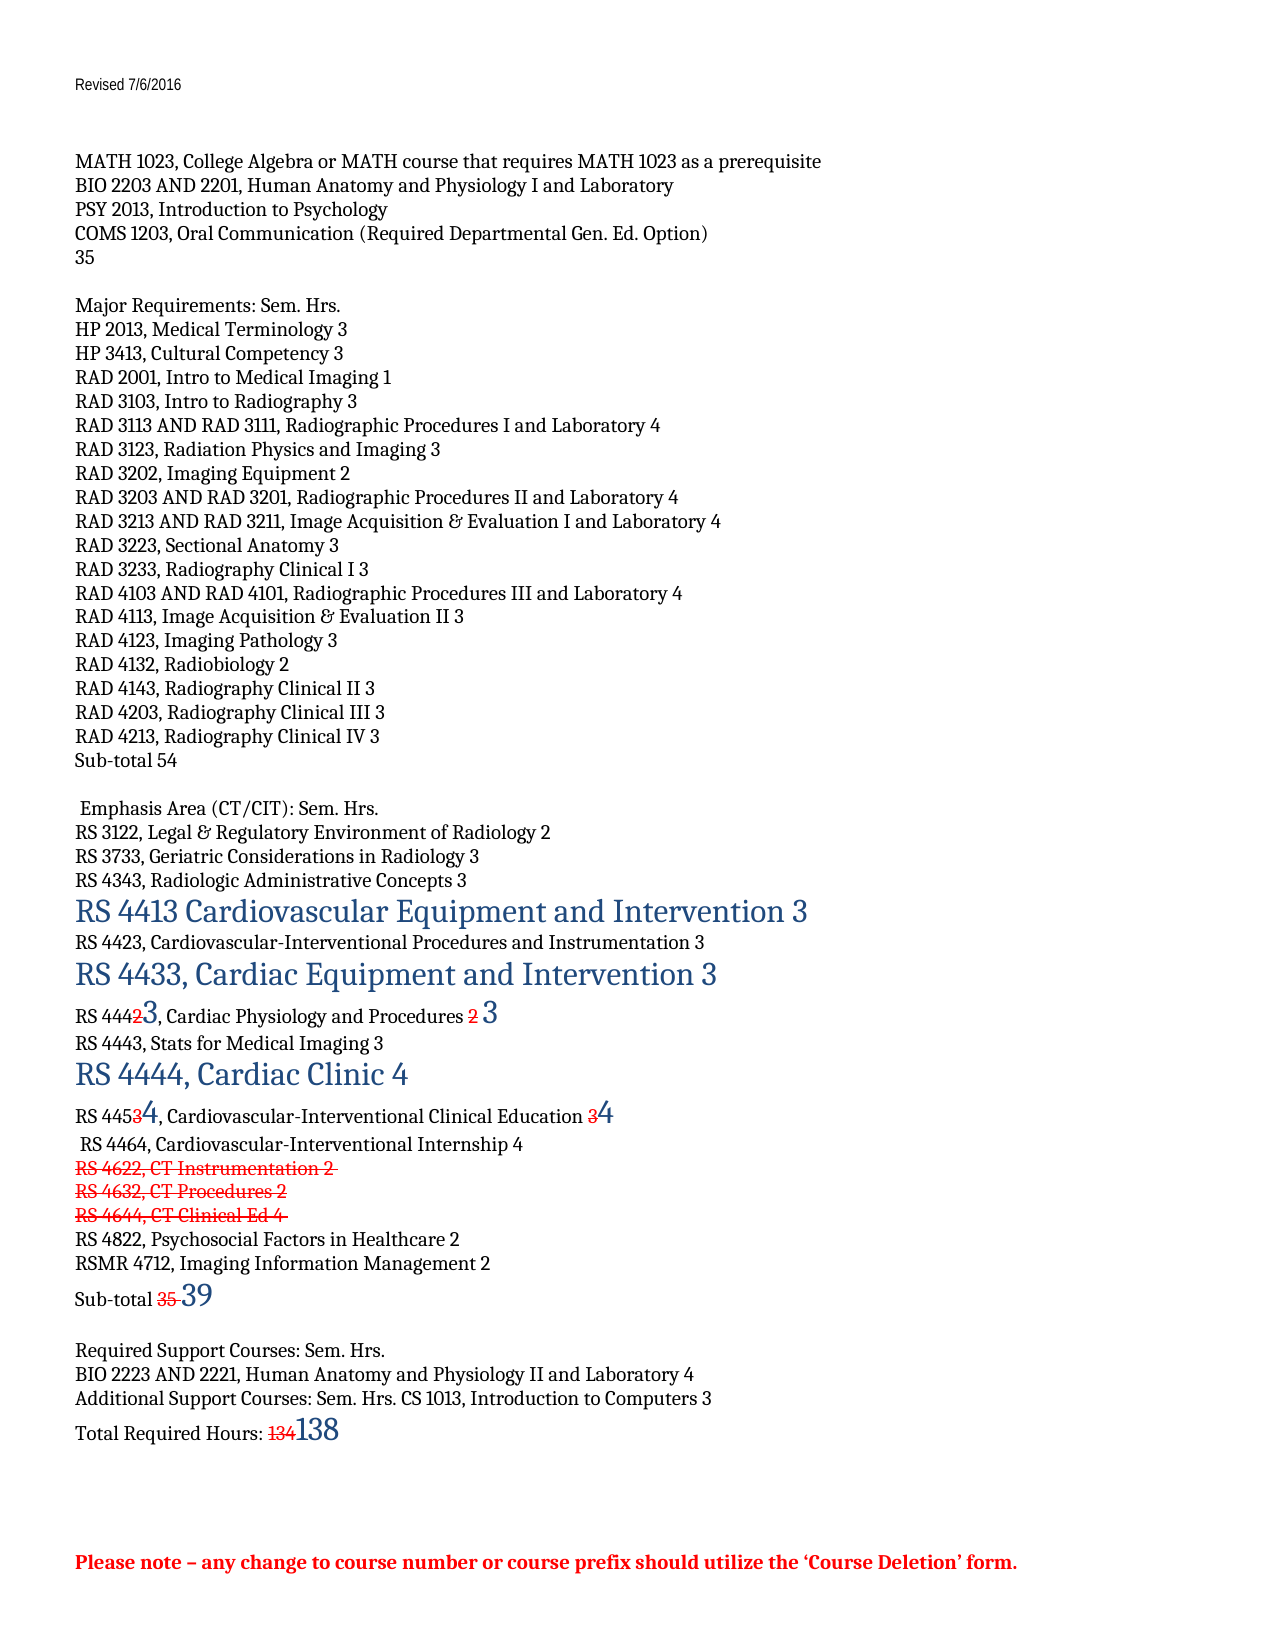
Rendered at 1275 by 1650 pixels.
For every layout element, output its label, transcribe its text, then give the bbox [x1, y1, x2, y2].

text RSMR 4712, Imaging Information Management 2 [75, 1252, 1200, 1276]
text RAD 2001, Intro to Medical Imaging 1 [75, 366, 1200, 389]
text RAD 3123, Radiation Physics and Imaging 3 [75, 437, 1200, 461]
text HP 3413, Cultural Competency 3 [75, 342, 1200, 366]
text BIO 2203 AND 2201, Human Anatomy and Physiology I and Laboratory [75, 174, 1200, 198]
text RAD 3113 AND RAD 3111, Radiographic Procedures I and Laboratory 4 [75, 413, 1200, 437]
text RAD 4132, Radiobiology 2 [75, 653, 1200, 677]
text RS 4622, CT Instrumentation 2 [75, 1156, 1200, 1180]
text RAD 4203, Radiography Clinical III 3 [75, 701, 1200, 725]
text Sub-total 54 [75, 749, 1200, 773]
text RAD 4213, Radiography Clinical IV 3 [75, 725, 1200, 749]
text PSY 2013, Introduction to Psychology [75, 198, 1200, 222]
text RS 44423, Cardiac Physiology and Procedures 2 3 [75, 993, 1200, 1032]
text RS 4433, Cardiac Equipment and Intervention 3 [75, 955, 1200, 993]
text Major Requirements: Sem. Hrs. [75, 294, 1200, 318]
text RAD 3203 AND RAD 3201, Radiographic Procedures II and Laboratory 4 [75, 485, 1200, 509]
text HP 2013, Medical Terminology 3 [75, 318, 1200, 342]
text RS 4444, Cardiac Clinic 4 [75, 1056, 1200, 1094]
text RS 4632, CT Procedures 2 [75, 1180, 1200, 1204]
text RS 44534, Cardiovascular-Interventional Clinical Education 34 [75, 1094, 1200, 1132]
text RAD 3233, Radiography Clinical I 3 [75, 557, 1200, 581]
text 35 [75, 246, 1200, 270]
text RAD 4103 AND RAD 4101, Radiographic Procedures III and Laboratory 4 [75, 581, 1200, 605]
text RS 3122, Legal & Regulatory Environment of Radiology 2 [75, 821, 1200, 845]
text RS 4822, Psychosocial Factors in Healthcare 2 [75, 1228, 1200, 1252]
text RAD 3223, Sectional Anatomy 3 [75, 533, 1200, 557]
text Required Support Courses: Sem. Hrs. [75, 1338, 1200, 1362]
text RAD 3103, Intro to Radiography 3 [75, 389, 1200, 413]
text RS 4644, CT Clinical Ed 4 [75, 1204, 1200, 1228]
text RS 4343, Radiologic Administrative Concepts 3 [75, 869, 1200, 893]
text Emphasis Area (CT/CIT): Sem. Hrs. [75, 797, 1200, 821]
text RAD 4143, Radiography Clinical II 3 [75, 677, 1200, 701]
text RS 4443, Stats for Medical Imaging 3 [75, 1032, 1200, 1056]
text Total Required Hours: 134138 [75, 1410, 1200, 1448]
text MATH 1023, College Algebra or MATH course that requires MATH 1023 as a prerequisite [75, 150, 1200, 174]
text RAD 3202, Imaging Equipment 2 [75, 461, 1200, 485]
text RAD 4123, Imaging Pathology 3 [75, 629, 1200, 653]
text RS 4464, Cardiovascular-Interventional Internship 4 [75, 1132, 1200, 1156]
text BIO 2223 AND 2221, Human Anatomy and Physiology II and Laboratory 4 [75, 1362, 1200, 1386]
text Sub-total 35 39 [75, 1276, 1200, 1314]
text RS 4423, Cardiovascular-Interventional Procedures and Instrumentation 3 [75, 931, 1200, 955]
text COMS 1203, Oral Communication (Required Departmental Gen. Ed. Option) [75, 222, 1200, 246]
text RS 3733, Geriatric Considerations in Radiology 3 [75, 845, 1200, 869]
text RAD 4113, Image Acquisition & Evaluation II 3 [75, 605, 1200, 629]
text RS 4413 Cardiovascular Equipment and Intervention 3 [75, 893, 1200, 931]
text Additional Support Courses: Sem. Hrs. CS 1013, Introduction to Computers 3 [75, 1386, 1200, 1410]
text RAD 3213 AND RAD 3211, Image Acquisition & Evaluation I and Laboratory 4 [75, 509, 1200, 533]
